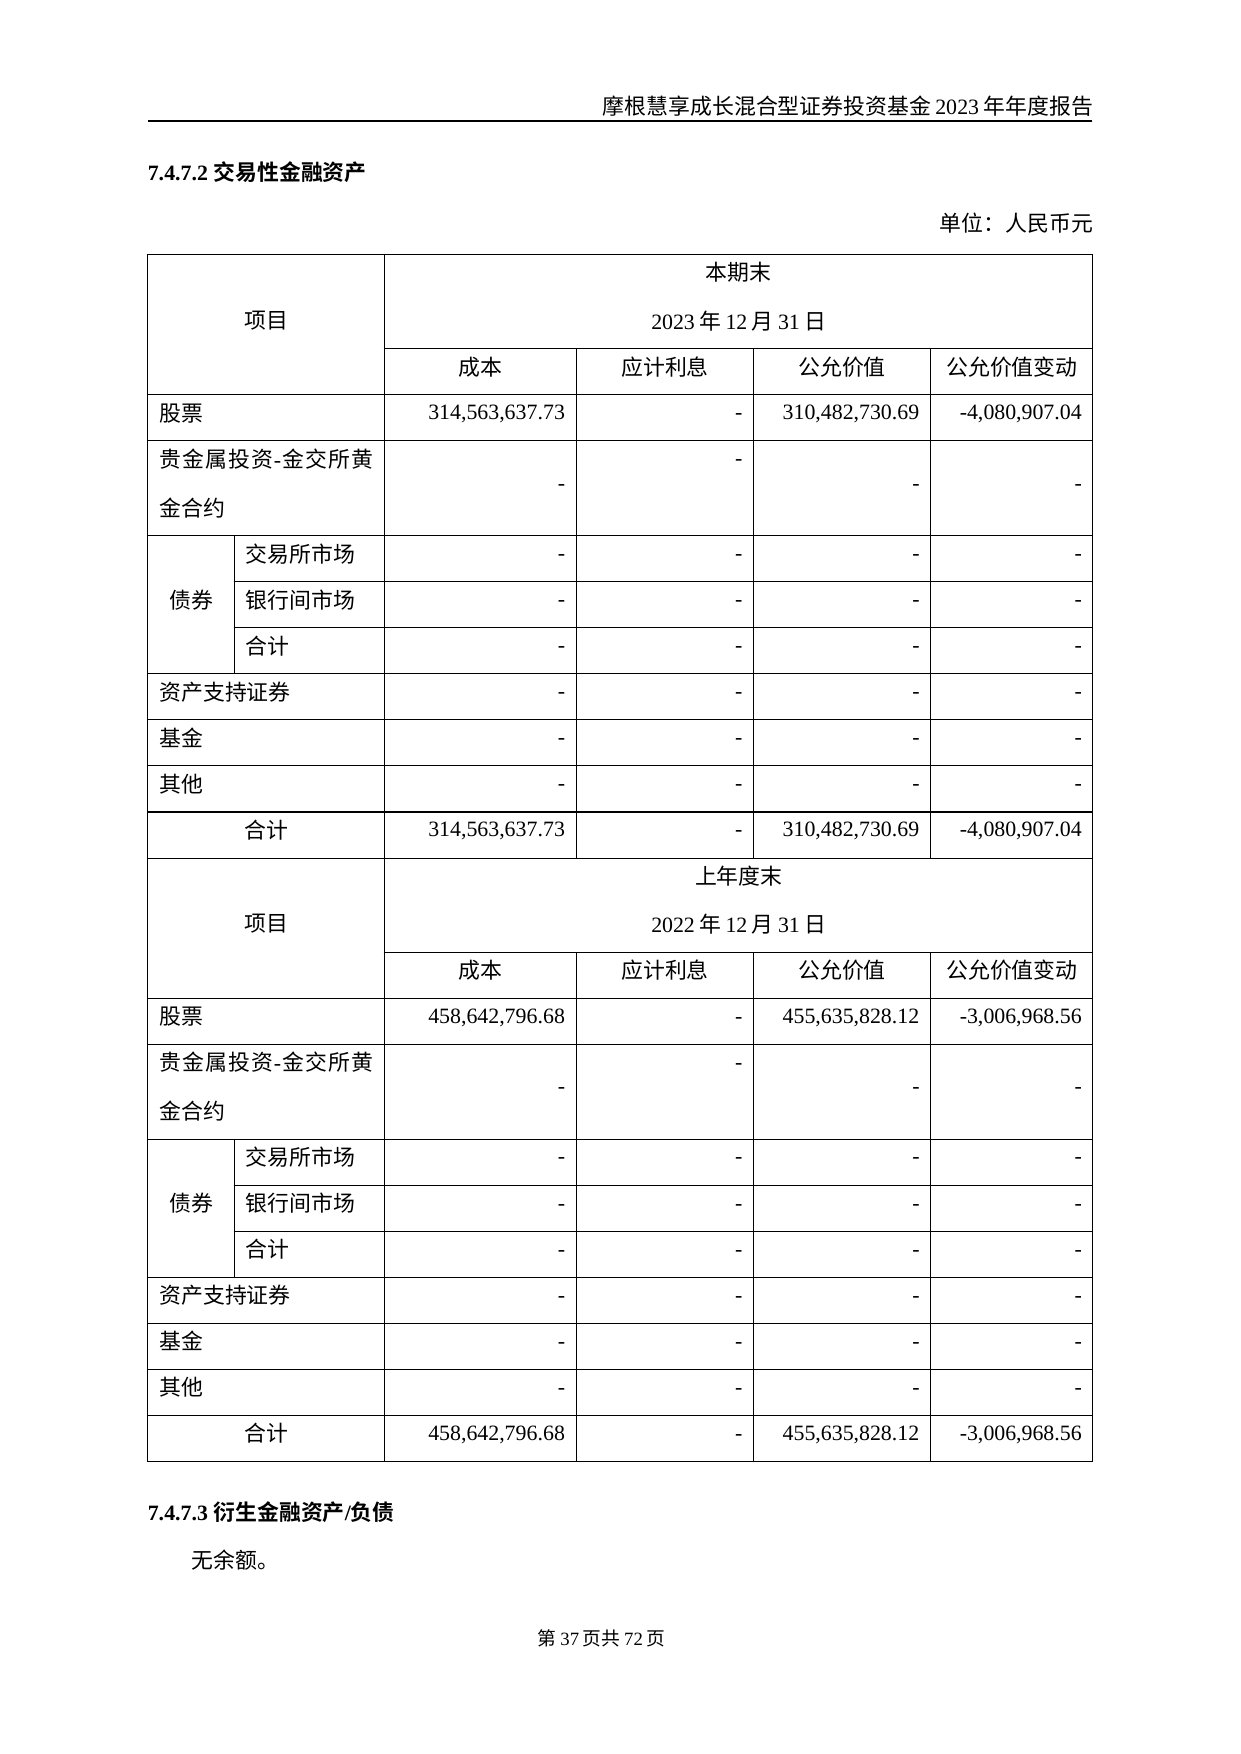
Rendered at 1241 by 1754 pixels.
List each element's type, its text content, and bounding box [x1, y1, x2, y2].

table_cell - [385, 441, 576, 535]
text 单位：人民币元 [149, 206, 1092, 238]
table_cell - [754, 628, 930, 673]
table_cell 应计利息 [577, 349, 753, 394]
table_cell - [754, 1278, 930, 1323]
table_cell 455,635,828.12 [754, 1416, 930, 1461]
table_cell - [931, 1140, 1092, 1185]
table_cell 股票 [148, 999, 384, 1044]
table_cell 资产支持证券 [148, 1278, 384, 1323]
table_cell - [577, 536, 753, 581]
table_cell - [385, 1324, 576, 1369]
table_cell - [385, 1186, 576, 1231]
table_cell - [385, 628, 576, 673]
table_cell - [385, 674, 576, 719]
table_cell - [754, 1186, 930, 1231]
table_cell - [931, 674, 1092, 719]
table_cell - [577, 1232, 753, 1277]
table_cell - [577, 395, 753, 440]
table_cell - [754, 582, 930, 627]
table_cell - [931, 720, 1092, 765]
table_cell - [931, 1232, 1092, 1277]
table_cell - [577, 1140, 753, 1185]
table_cell 基金 [148, 720, 384, 765]
table_cell 458,642,796.68 [385, 999, 576, 1044]
table_cell - [754, 674, 930, 719]
table_cell 合计 [235, 1232, 384, 1277]
table_cell - [754, 1045, 930, 1139]
table_cell - [754, 1140, 930, 1185]
table_cell - [385, 1370, 576, 1415]
table_cell 458,642,796.68 [385, 1416, 576, 1461]
table_cell 其他 [148, 1370, 384, 1415]
table_cell - [385, 766, 576, 811]
table_cell - [385, 536, 576, 581]
table_cell - [931, 1278, 1092, 1323]
table_cell 310,482,730.69 [754, 395, 930, 440]
table_cell 310,482,730.69 [754, 813, 930, 857]
table_cell 项目 [148, 859, 384, 998]
table_cell 合计 [235, 628, 384, 673]
table_cell - [754, 1324, 930, 1369]
table_cell - [385, 582, 576, 627]
table_cell 贵金属投资-金交所黄金合约 [148, 1045, 384, 1139]
table_cell -3,006,968.56 [931, 1416, 1092, 1461]
table_cell - [577, 1186, 753, 1231]
table_cell - [931, 1186, 1092, 1231]
table_cell 455,635,828.12 [754, 999, 930, 1044]
table_cell - [931, 1324, 1092, 1369]
table_cell 合计 [148, 1416, 384, 1461]
table_cell 成本 [385, 349, 576, 394]
table_cell - [577, 720, 753, 765]
table_cell - [931, 582, 1092, 627]
table_cell 股票 [148, 395, 384, 440]
table_cell 银行间市场 [235, 1186, 384, 1231]
table_cell - [931, 441, 1092, 535]
table_cell 基金 [148, 1324, 384, 1369]
table_cell - [754, 441, 930, 535]
table_cell 公允价值变动 [931, 349, 1092, 394]
table_cell - [931, 536, 1092, 581]
text 无余额。 [148, 1543, 1092, 1575]
table_cell - [385, 720, 576, 765]
table_cell 交易所市场 [235, 536, 384, 581]
table_header 项目 [148, 255, 384, 394]
table_cell - [754, 536, 930, 581]
table_cell 314,563,637.73 [385, 395, 576, 440]
table_cell - [931, 1045, 1092, 1139]
table_cell 上年度末 2022年12月31日 [385, 859, 1092, 952]
table_cell 合计 [148, 813, 384, 857]
table_cell 银行间市场 [235, 582, 384, 627]
table_cell - [754, 720, 930, 765]
table_cell - [385, 1140, 576, 1185]
table_cell - [577, 813, 753, 857]
table_cell 公允价值变动 [931, 953, 1092, 998]
text 7.4.7.2 交易性金融资产 [148, 154, 1092, 187]
table_cell - [577, 1278, 753, 1323]
table_cell 314,563,637.73 [385, 813, 576, 857]
table_cell - [577, 1045, 753, 1139]
table_cell - [385, 1045, 576, 1139]
table_cell 公允价值 [754, 953, 930, 998]
table_cell -4,080,907.04 [931, 813, 1092, 857]
table_cell 债券 [148, 536, 234, 673]
table_header 本期末 2023年12月31日 [385, 255, 1092, 348]
table_cell - [577, 674, 753, 719]
table_cell - [577, 999, 753, 1044]
table_cell - [385, 1232, 576, 1277]
table_cell -3,006,968.56 [931, 999, 1092, 1044]
text 7.4.7.3 衍生金融资产/负债 [148, 1494, 1092, 1527]
table_cell 成本 [385, 953, 576, 998]
table_cell 其他 [148, 766, 384, 811]
table_cell - [577, 1370, 753, 1415]
table_cell - [577, 628, 753, 673]
table_cell 资产支持证券 [148, 674, 384, 719]
table_cell - [754, 1232, 930, 1277]
table_cell - [385, 1278, 576, 1323]
table_cell -4,080,907.04 [931, 395, 1092, 440]
table_cell - [577, 1416, 753, 1461]
table_cell - [754, 1370, 930, 1415]
table_cell - [931, 1370, 1092, 1415]
table_cell - [577, 766, 753, 811]
table_cell - [931, 766, 1092, 811]
table_cell 贵金属投资-金交所黄金合约 [148, 441, 384, 535]
table_cell 交易所市场 [235, 1140, 384, 1185]
table_cell 公允价值 [754, 349, 930, 394]
table_cell - [754, 766, 930, 811]
table_cell - [577, 582, 753, 627]
table_cell - [931, 628, 1092, 673]
table_cell - [577, 1324, 753, 1369]
table_cell - [577, 441, 753, 535]
table_cell 债券 [148, 1140, 234, 1277]
table_cell 应计利息 [577, 953, 753, 998]
